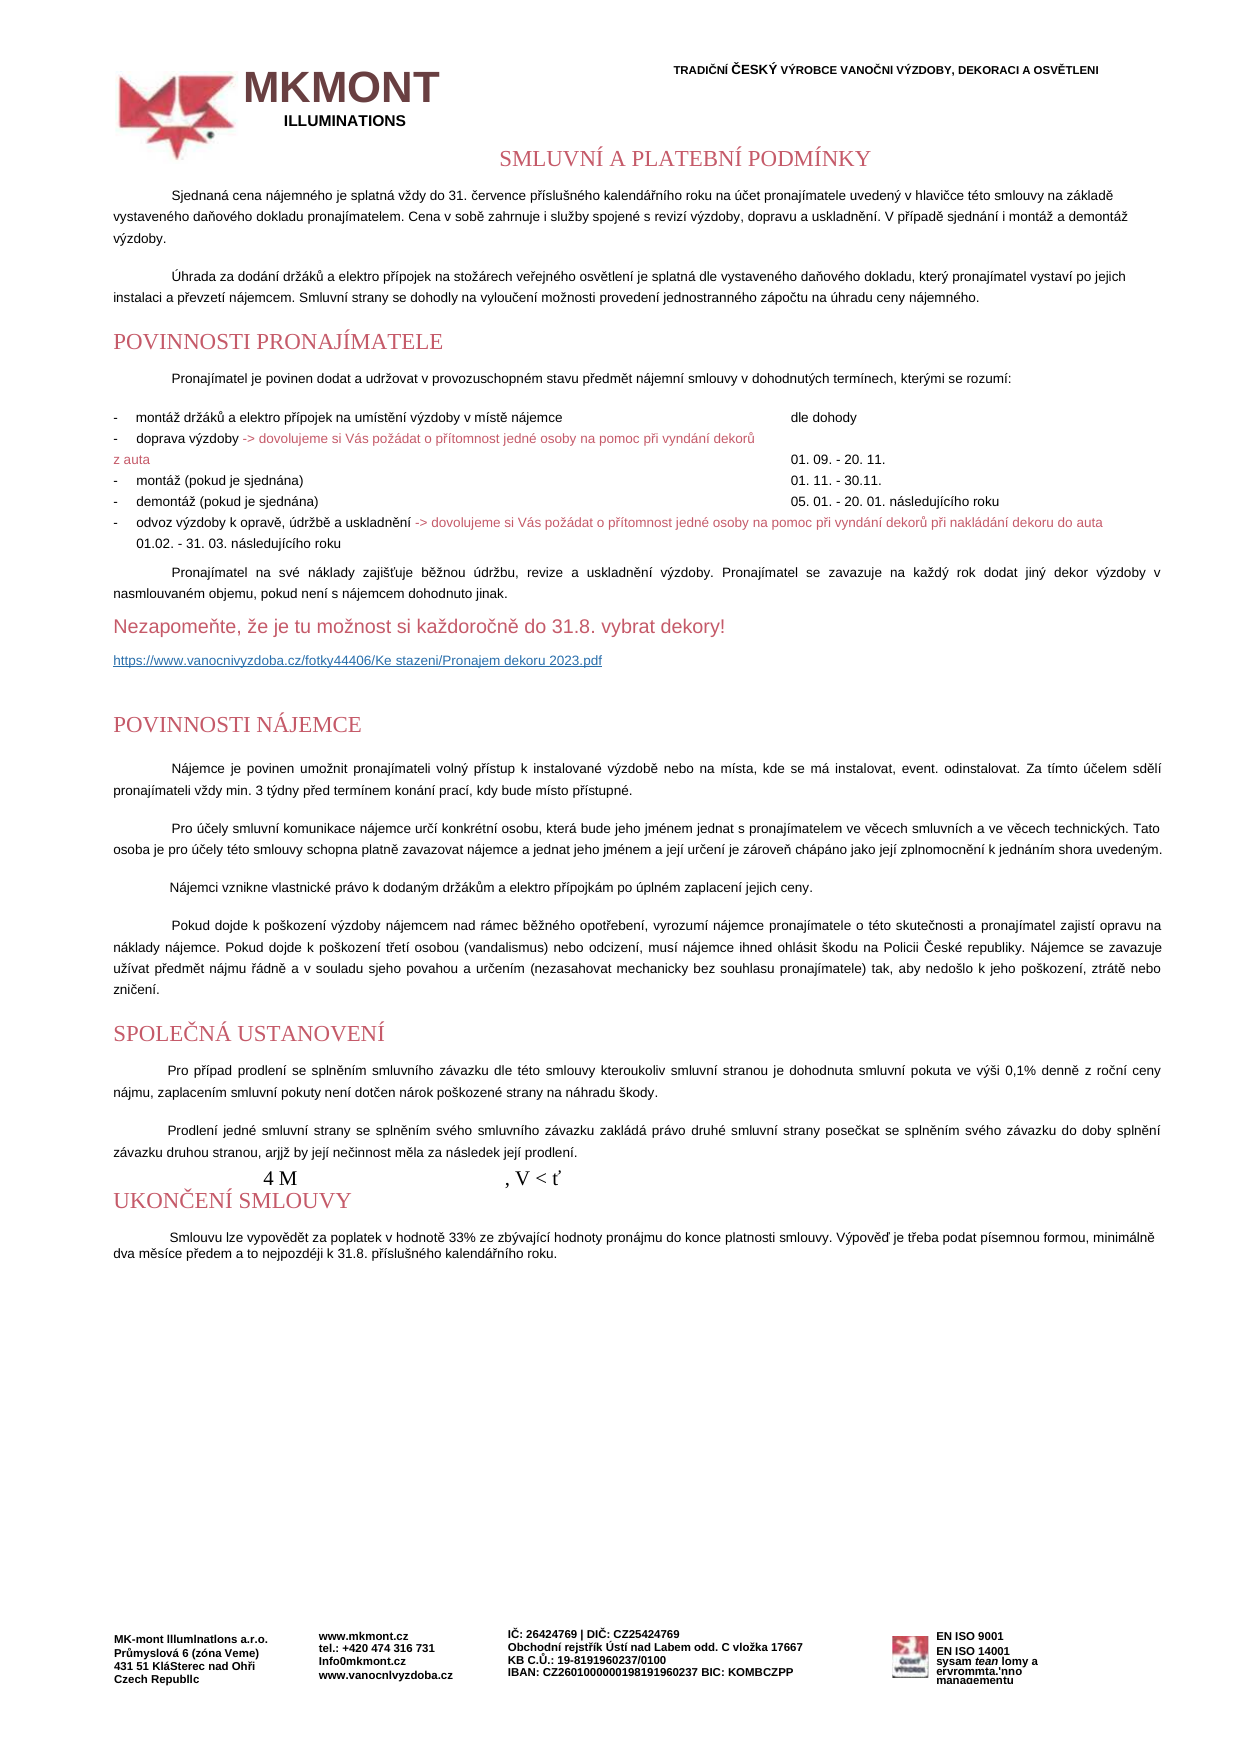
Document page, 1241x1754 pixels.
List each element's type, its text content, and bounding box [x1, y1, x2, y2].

subtitle POVINNOSTI NÁJEMCE [113, 711, 1163, 738]
text Pronajímatel na své náklady zajišťuje běžnou údržbu, revize a uskladnění výzdoby. Pronajímatel se zavazuje na každý rok dodat jiný dekor výzdoby v nasmlouvaném objemu, pokud není s nájemcem dohodnuto jinak. [113, 565, 1163, 601]
text Úhrada za dodání držáků a elektro přípojek na stožárech veřejného osvětlení je splatná dle vystaveného daňového dokladu, který pronajímatel vystaví po jejich instalaci a převzetí nájemcem. Smluvní strany se dohodly na vyloučení možnosti provedení jednostranného zápočtu na úhradu ceny nájemného. [113, 268, 1163, 305]
text TRADIČNÍ český VÝROBCE VANOČNl VÝZDOBY, DEKORACI A OSVĚTLENI [113, 59, 1098, 78]
text 4 M , V < ť [263, 1166, 1163, 1190]
list doprava výzdoby -> dovolujeme si Vás požádat o přítomnost jedné osoby na pomoc při vyndání dekorů [113, 431, 1163, 447]
list demontáž (pokud je sjednána) 05. 01. - 20. 01. následujícího roku [113, 494, 1163, 509]
text z auta 01. 09. - 20. 11. [113, 452, 1163, 467]
text Nájemce je povinen umožnit pronajímateli volný přístup k instalované výzdobě nebo na místa, kde se má instalovat, event. odinstalovat. Za tímto účelem sdělí pronajímateli vždy min. 3 týdny před termínem konání prací, kdy bude místo přístupné. [113, 761, 1163, 798]
text Nezapomeňte, že je tu možnost si každoročně do 31.8. vybrat dekory! [113, 615, 1163, 638]
text Prodlení jedné smluvní strany se splněním svého smluvního závazku zakládá právo druhé smluvní strany posečkat se splněním svého závazku do doby splnění závazku druhou stranou, arjjž by její nečinnost měla za následek její prodlení. [113, 1123, 1163, 1160]
list montáž (pokud je sjednána) 01. 11. - 30.11. [113, 473, 1163, 488]
text Pronajímatel je povinen dodat a udržovat v provozuschopném stavu předmět nájemní smlouvy v dohodnutých termínech, kterými se rozumí: [113, 371, 1163, 386]
text Sjednaná cena nájemného je splatná vždy do 31. července příslušného kalendářního roku na účet pronajímatele uvedený v hlavičce této smlouvy na základě vystaveného daňového dokladu pronajímatelem. Cena v sobě zahrnuje i služby spojené s revizí výzdoby, dopravu a uskladnění. V případě sjednání i montáž a demontáž výzdoby. [113, 188, 1163, 246]
picture [115, 71, 239, 164]
list odvoz výzdoby k opravě, údržbě a uskladnění -> dovolujeme si Vás požádat o přítomnost jedné osoby na pomoc při vyndání dekorů při nakládání dekoru do auta 01.02. - 31. 03. následujícího roku [113, 515, 1163, 551]
subtitle SMLUVNÍ A PLATEBNÍ PODMÍNKY [113, 145, 1163, 171]
list montáž držáků a elektro přípojek na umístění výzdoby v místě nájemce dle dohody [113, 410, 1163, 426]
picture [892, 1636, 929, 1678]
text Smlouvu lze vypovědět za poplatek v hodnotě 33% ze zbývající hodnoty pronájmu do konce platnosti smlouvy. Výpověď je třeba podat písemnou formou, minimálně dva měsíce předem a to nejpozdéji k 31.8. příslušného kalendářního roku. [113, 1230, 1163, 1261]
text Pro případ prodlení se splněním smluvního závazku dle této smlouvy kteroukoliv smluvní stranou je dohodnuta smluvní pokuta ve výši 0,1% denně z roční ceny nájmu, zaplacením smluvní pokuty není dotčen nárok poškozené strany na náhradu škody. [113, 1063, 1163, 1100]
subtitle POVINNOSTI PRONAJÍMATELE [113, 328, 1163, 354]
subtitle UKONČENÍ SMLOUVY [113, 1190, 1163, 1213]
subtitle SPOLEČNÁ USTANOVENÍ [113, 1020, 1163, 1046]
text Pokud dojde k poškození výzdoby nájemcem nad rámec běžného opotřebení, vyrozumí nájemce pronajímatele o této skutečnosti a pronajímatel zajistí opravu na náklady nájemce. Pokud dojde k poškození třetí osobou (vandalismus) nebo odcizení, musí nájemce ihned ohlásit škodu na Policii České republiky. Nájemce se zavazuje užívat předmět nájmu řádně a v souladu sjeho povahou a určením (nezasahovat mechanicky bez souhlasu pronajímatele) tak, aby nedošlo k jeho poškození, ztrátě nebo zničení. [113, 918, 1163, 997]
text Nájemci vznikne vlastnické právo k dodaným držákům a elektro přípojkám po úplném zaplacení jejich ceny. [113, 880, 1163, 896]
text Pro účely smluvní komunikace nájemce určí konkrétní osobu, která bude jeho jménem jednat s pronajímatelem ve věcech smluvních a ve věcech technických. Tato osoba je pro účely této smlouvy schopna platně zavazovat nájemce a jednat jeho jménem a její určení je zároveň chápáno jako její zplnomocnění k jednáním shora uvedeným. [113, 821, 1163, 858]
text https://www.vanocnivyzdoba.cz/fotky44406/Ke stazeni/Pronajem dekoru 2023.pdf [113, 653, 1163, 668]
